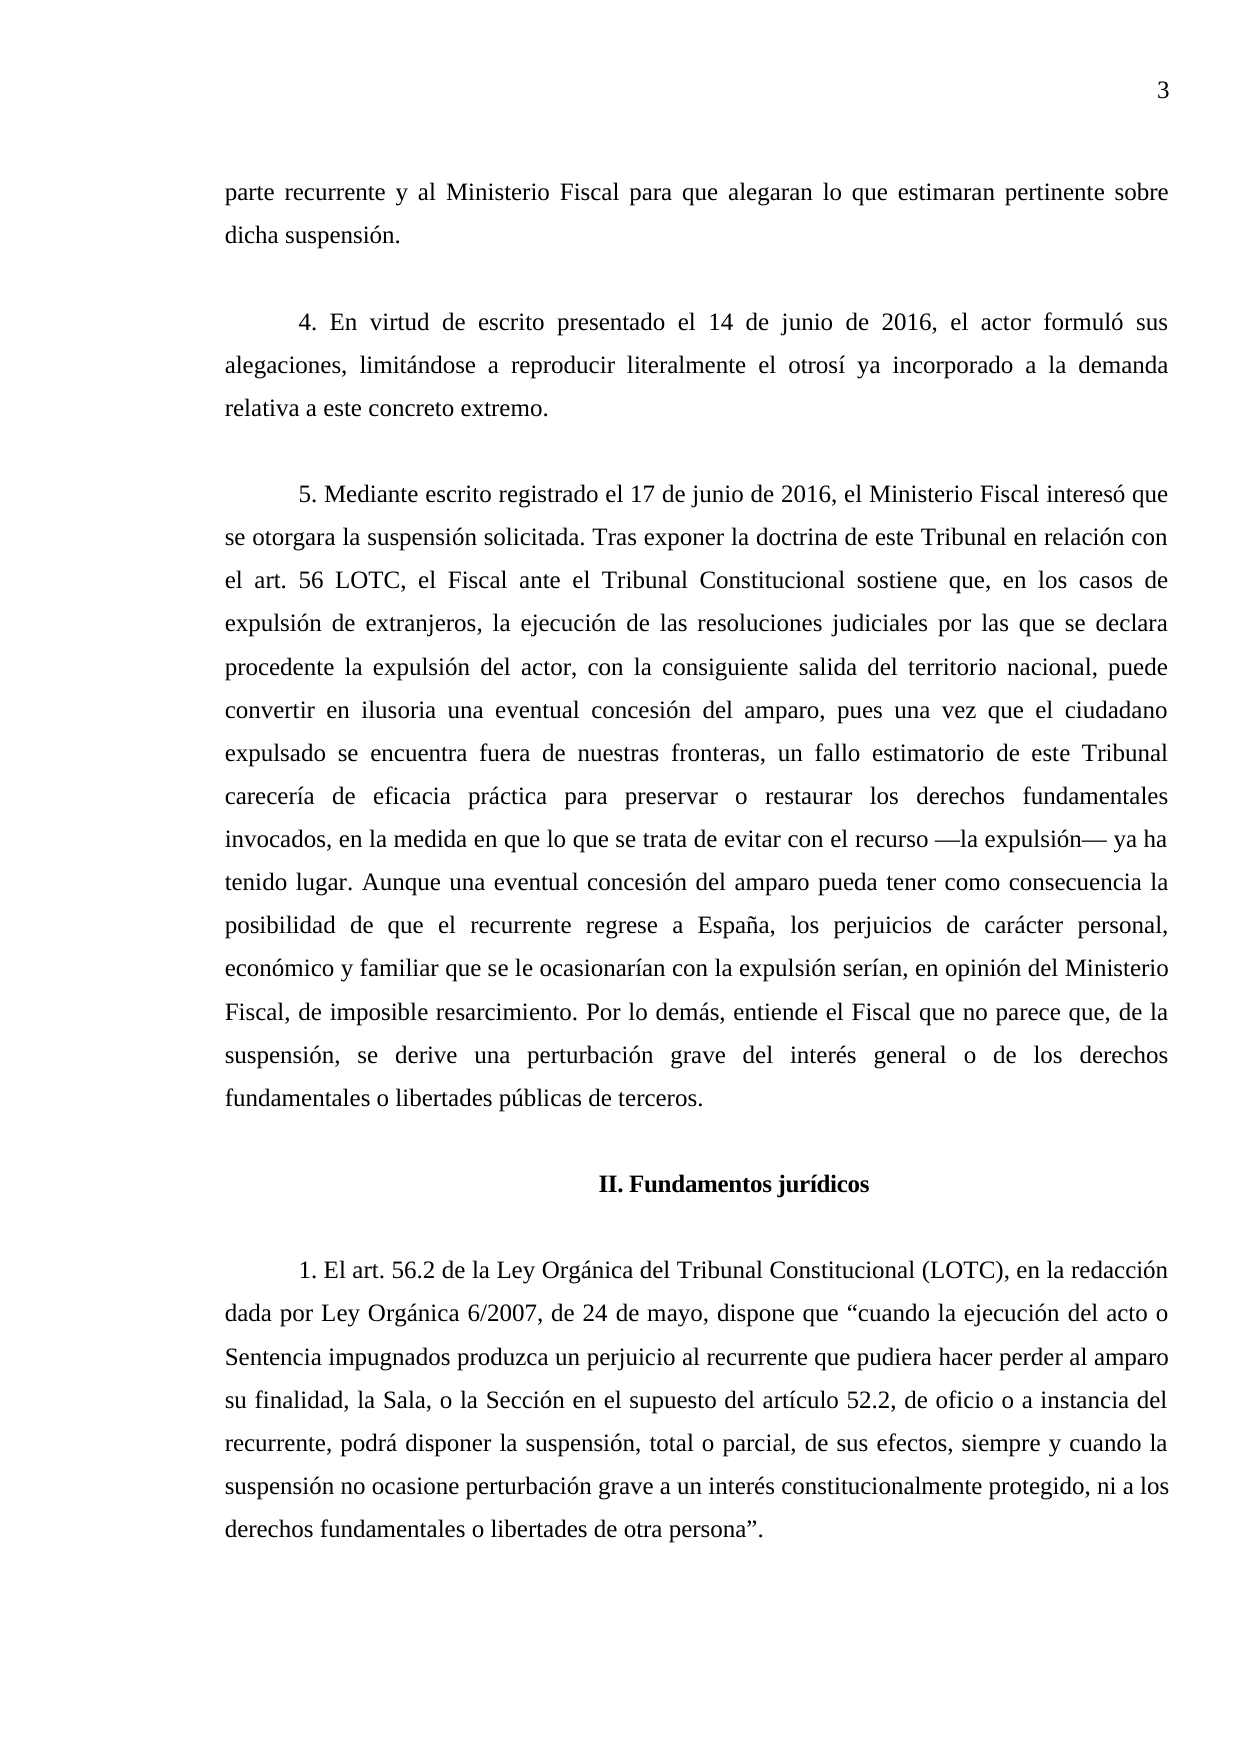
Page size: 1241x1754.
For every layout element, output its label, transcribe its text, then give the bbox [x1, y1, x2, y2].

text 4. En virtud de escrito presentado el 14 de junio de 2016, el actor formuló sus alegaciones, limitándose a reproducir literalmente el otrosí ya incorporado a la demanda relativa a este concreto extremo. [224, 307, 1169, 422]
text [224, 177, 1169, 249]
text 5. Mediante escrito registrado el 17 de junio de 2016, el Ministerio Fiscal interesó que se otorgara la suspensión solicitada. Tras exponer la doctrina de este Tribunal en relación con el art. 56 LOTC, el Fiscal ante el Tribunal Constitucional sostiene que, en los casos de expulsión de extranjeros, la ejecución de las resoluciones judiciales por las que se declara procedente la expulsión del actor, con la consiguiente salida del territorio nacional, puede convertir en ilusoria una eventual concesión del amparo, pues una vez que el ciudadano expulsado se encuentra fuera de nuestras fronteras, un fallo estimatorio de este Tribunal carecería de eficacia práctica para preservar o restaurar los derechos fundamentales invocados, en la medida en que lo que se trata de evitar con el recurso —la expulsión— ya ha tenido lugar. Aunque una eventual concesión del amparo pueda tener como consecuencia la posibilidad de que el recurrente regrese a España, los perjuicios de carácter personal, económico y familiar que se le ocasionarían con la expulsión serían, en opinión del Ministerio Fiscal, de imposible resarcimiento. Por lo demás, entiende el Fiscal que no parece que, de la suspensión, se derive una perturbación grave del interés general o de los derechos fundamentales o libertades públicas de terceros. [224, 479, 1169, 1112]
text 1. El art. 56.2 de la Ley Orgánica del Tribunal Constitucional (LOTC), en la redacción dada por Ley Orgánica 6/2007, de 24 de mayo, dispone que “cuando la ejecución del acto o Sentencia impugnados produzca un perjuicio al recurrente que pudiera hacer perder al amparo su finalidad, la Sala, o la Sección en el supuesto del artículo 52.2, de oficio o a instancia del recurrente, podrá disponer la suspensión, total o parcial, de sus efectos, siempre y cuando la suspensión no ocasione perturbación grave a un interés constitucionalmente protegido, ni a los derechos fundamentales o libertades de otra persona”. [224, 1255, 1169, 1543]
subtitle II. Fundamentos jurídicos [224, 1169, 1169, 1198]
